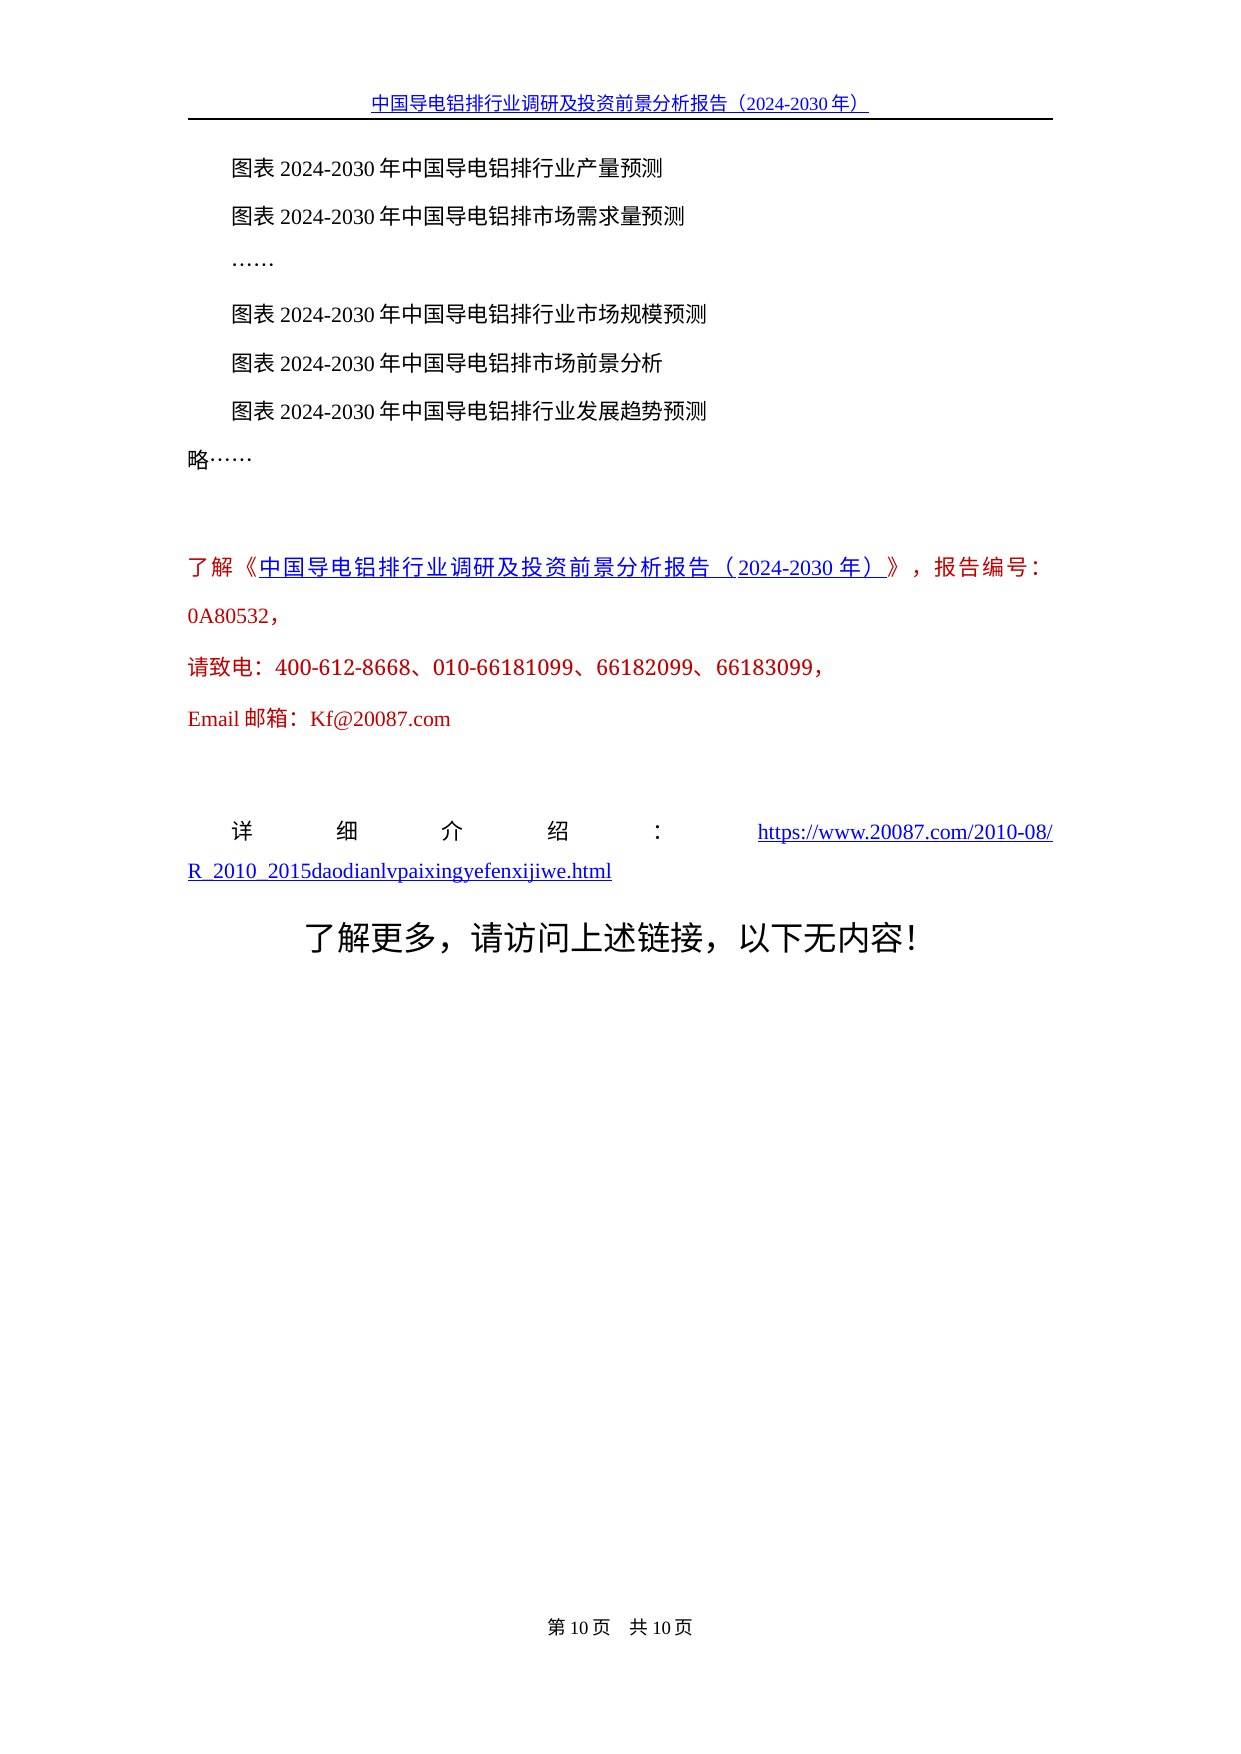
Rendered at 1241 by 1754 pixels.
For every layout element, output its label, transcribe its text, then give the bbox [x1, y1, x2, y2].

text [187, 150, 1053, 475]
title 了解更多，请访问上述链接，以下无内容！ [187, 903, 1053, 968]
text 请致电：400-612-8668、010-66181099、66182099、66183099， [187, 649, 1053, 682]
text 详细介绍：https://www.20087.com/2010-08/R_2010_2015daodianlvpaixingyefenxijiwe.html [187, 814, 1053, 887]
text Email邮箱：Kf@20087.com [187, 701, 1053, 733]
text 了解《中国导电铝排行业调研及投资前景分析报告（2024-2030年）》，报告编号：0A80532， [187, 549, 1053, 630]
